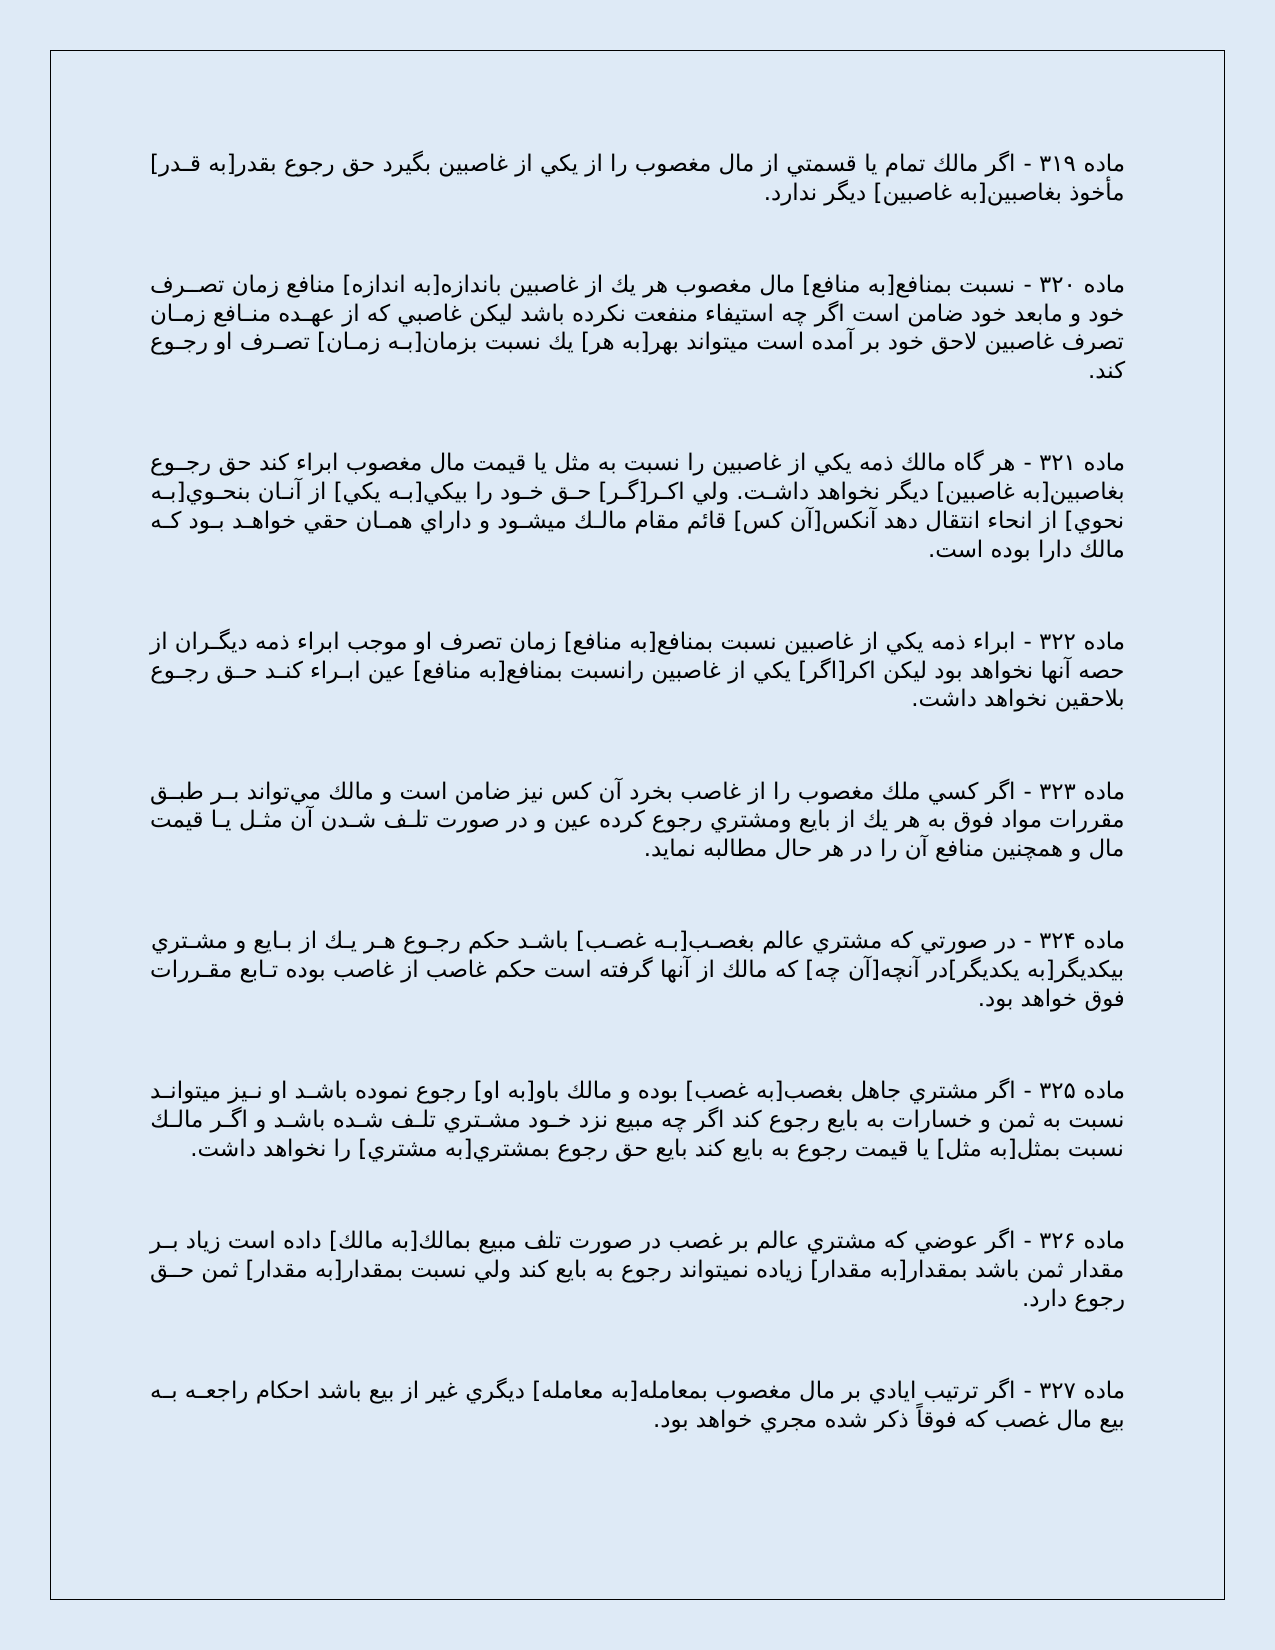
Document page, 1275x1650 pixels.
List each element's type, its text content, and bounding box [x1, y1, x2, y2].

text ماده ۳۲۴ - در صورتي كه مشتري عالم بغصب[به غصب] باشد حكم رجوع هر يك از بايع و مشتري بيكديگر[به يكديگر]در آنچه[آن چه] كه مالك از آنها گرفته است حكم‌ غاصب از غاصب بوده تابع مقررات فوق خواهد بود. [150, 928, 1125, 1012]
text ماده ۳۲۱ - هر گاه مالك ذمه يكي از غاصبين را نسبت به مثل يا قيمت مال مغصوب ابراء كند حق رجوع بغاصبين[به غاصبين] ديگر نخواهد داشت. ولي اكر[گر] ‌حق خود را بيكي[به يكي] از آنان بنحوي[به نحوي] از انحاء انتقال دهد آنكس[آن كس] قائم مقام مالك ميشود و داراي همان حقي خواهد بود كه مالك دارا بوده است. [150, 449, 1125, 562]
text ماده ۳۲۲ - ابراء ذمه يكي از غاصبين نسبت بمنافع[به منافع] زمان تصرف او موجب ابراء ذمه ديگران از حصه آنها نخواهد بود ليكن اكر[اگر] يكي از غاصبين را‌نسبت بمنافع[به منافع] عين ابراء كند حق رجوع بلاحقين نخواهد داشت. [150, 628, 1125, 712]
text ماده ۳۲۷ - اگر ترتيب ايادي بر مال مغصوب بمعامله[به معامله] ديگري غير از بيع باشد احكام راجعه به بيع مال غصب كه فوقاً ذكر شده مجري خواهد بود. [150, 1377, 1125, 1432]
text ماده ۳۲۰ - نسبت بمنافع[به منافع] مال مغصوب هر يك از غاصبين باندازه[به اندازه] منافع زمان تصرف خود و مابعد خود ضامن است اگر چه استيفاء منفعت‌ نكرده باشد ليكن غاصبي كه از عهده منافع زمان تصرف غاصبين لاحق خود بر آمده است ميتواند بهر[به هر] يك نسبت بزمان[به زمان] تصرف او رجوع كند. [150, 271, 1125, 384]
text ماده ۳۲۵ - اگر مشتري جاهل بغصب[به غصب] بوده و مالك باو[به او] رجوع نموده باشد او نيز ميتواند نسبت به ثمن و خسارات به بايع رجوع كند اگر چه مبيع ‌نزد خود مشتري تلف شده باشد و اگر مالك نسبت بمثل[به مثل] يا قيمت رجوع به بايع كند بايع حق رجوع بمشتري[به مشتري] را نخواهد داشت. [150, 1077, 1125, 1162]
text ماده ۳۲۳ - اگر كسي ملك مغصوب را از غاصب بخرد آن كس نيز ضامن است و مالك مي‌تواند بر طبق مقررات مواد فوق به هر يك از بايع و‌مشتري رجوع كرده عين و در صورت تلف شدن آن مثل يا قيمت مال و همچنين منافع آن را در هر حال مطالبه نمايد. [150, 778, 1125, 862]
text ماده ۳۱۹ - اگر مالك تمام يا قسمتي از مال مغصوب را از يكي از غاصبين بگيرد حق رجوع بقدر[به قدر] مأخوذ بغاصبين[به غاصبين] ديگر ندارد. [150, 150, 1125, 205]
text ماده ۳۲۶ - اگر عوضي كه مشتري عالم بر غصب در صورت تلف مبيع بمالك[به مالك] داده است زياد بر مقدار ثمن باشد بمقدار[به مقدار] زياده نميتواند رجوع به‌ بايع كند ولي نسبت بمقدار[به مقدار] ثمن حق رجوع دارد. [150, 1227, 1125, 1311]
